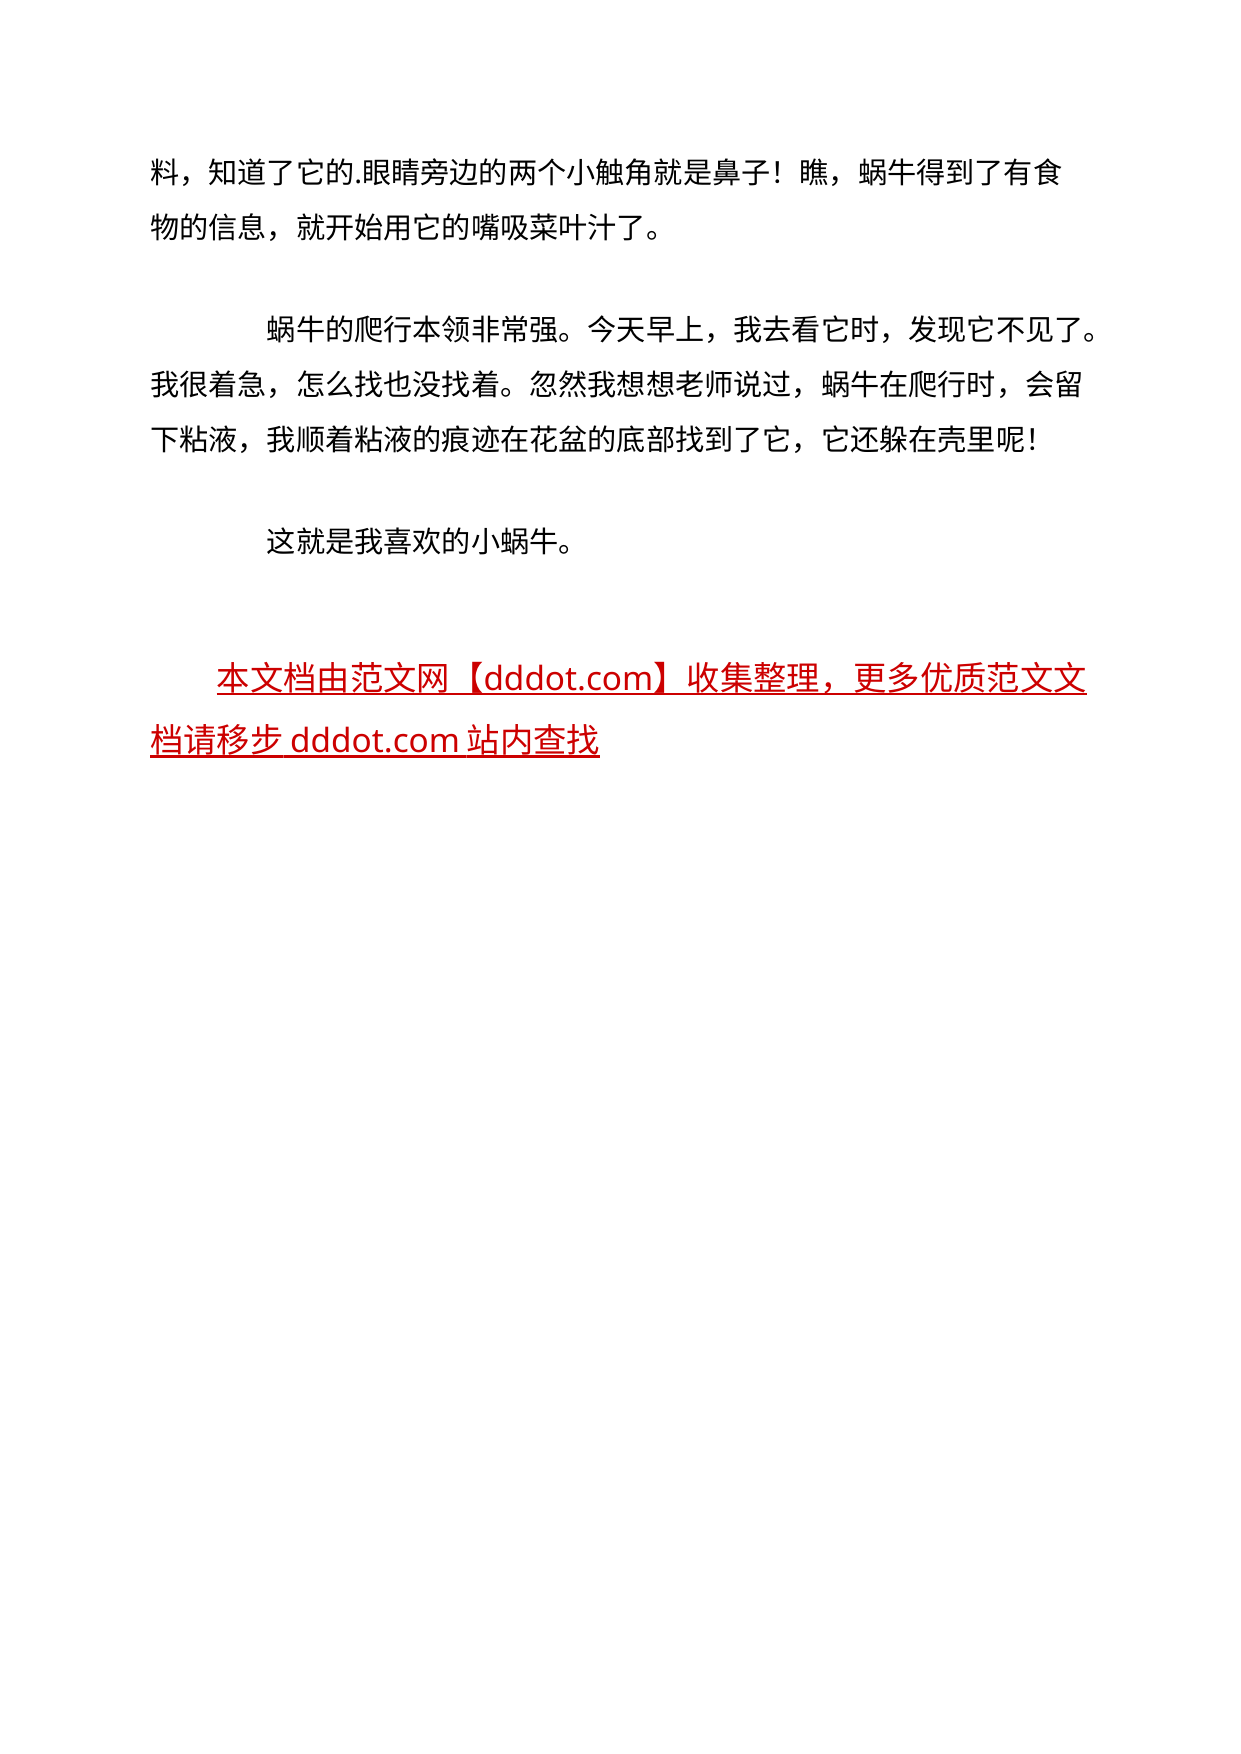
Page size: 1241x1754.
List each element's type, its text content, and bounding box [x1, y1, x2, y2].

text 这就是我喜欢的小蜗牛。 [150, 518, 1090, 561]
text 本文档由范文网【dddot.com】收集整理，更多优质范文文档请移步dddot.com站内查找 [150, 651, 1090, 763]
text 蜗牛的爬行本领非常强。今天早上，我去看它时，发现它不见了。我很着急，怎么找也没找着。忽然我想想老师说过，蜗牛在爬行时，会留下粘液，我顺着粘液的痕迹在花盆的底部找到了它，它还躲在壳里呢！ [150, 307, 1090, 459]
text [150, 150, 1090, 247]
